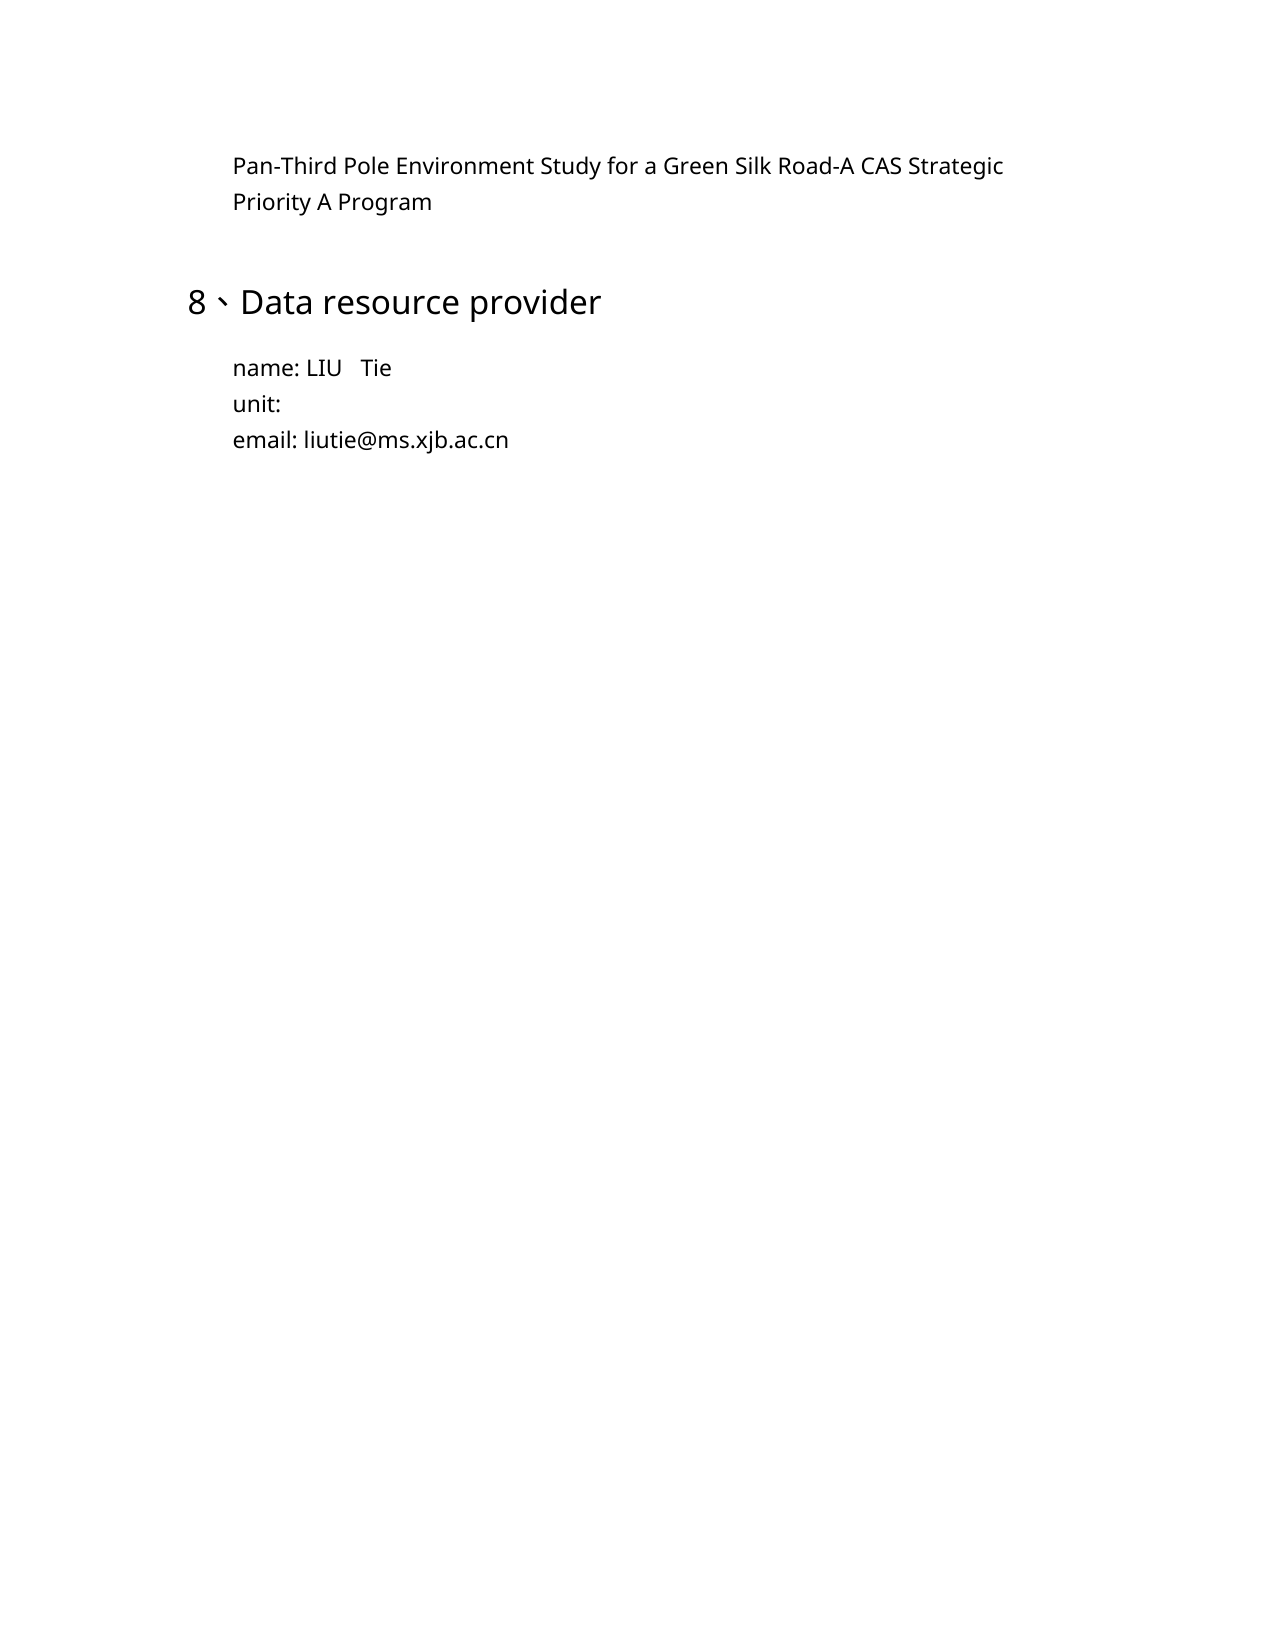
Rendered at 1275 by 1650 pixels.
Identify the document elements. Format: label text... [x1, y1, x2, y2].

text Pan-Third Pole Environment Study for a Green Silk Road-A CAS Strategic Priority A Program [232, 150, 1087, 253]
text 8、Data resource provider [187, 279, 1087, 324]
text name: LIU Tie unit: email: liutie@ms.xjb.ac.cn [232, 352, 1087, 527]
